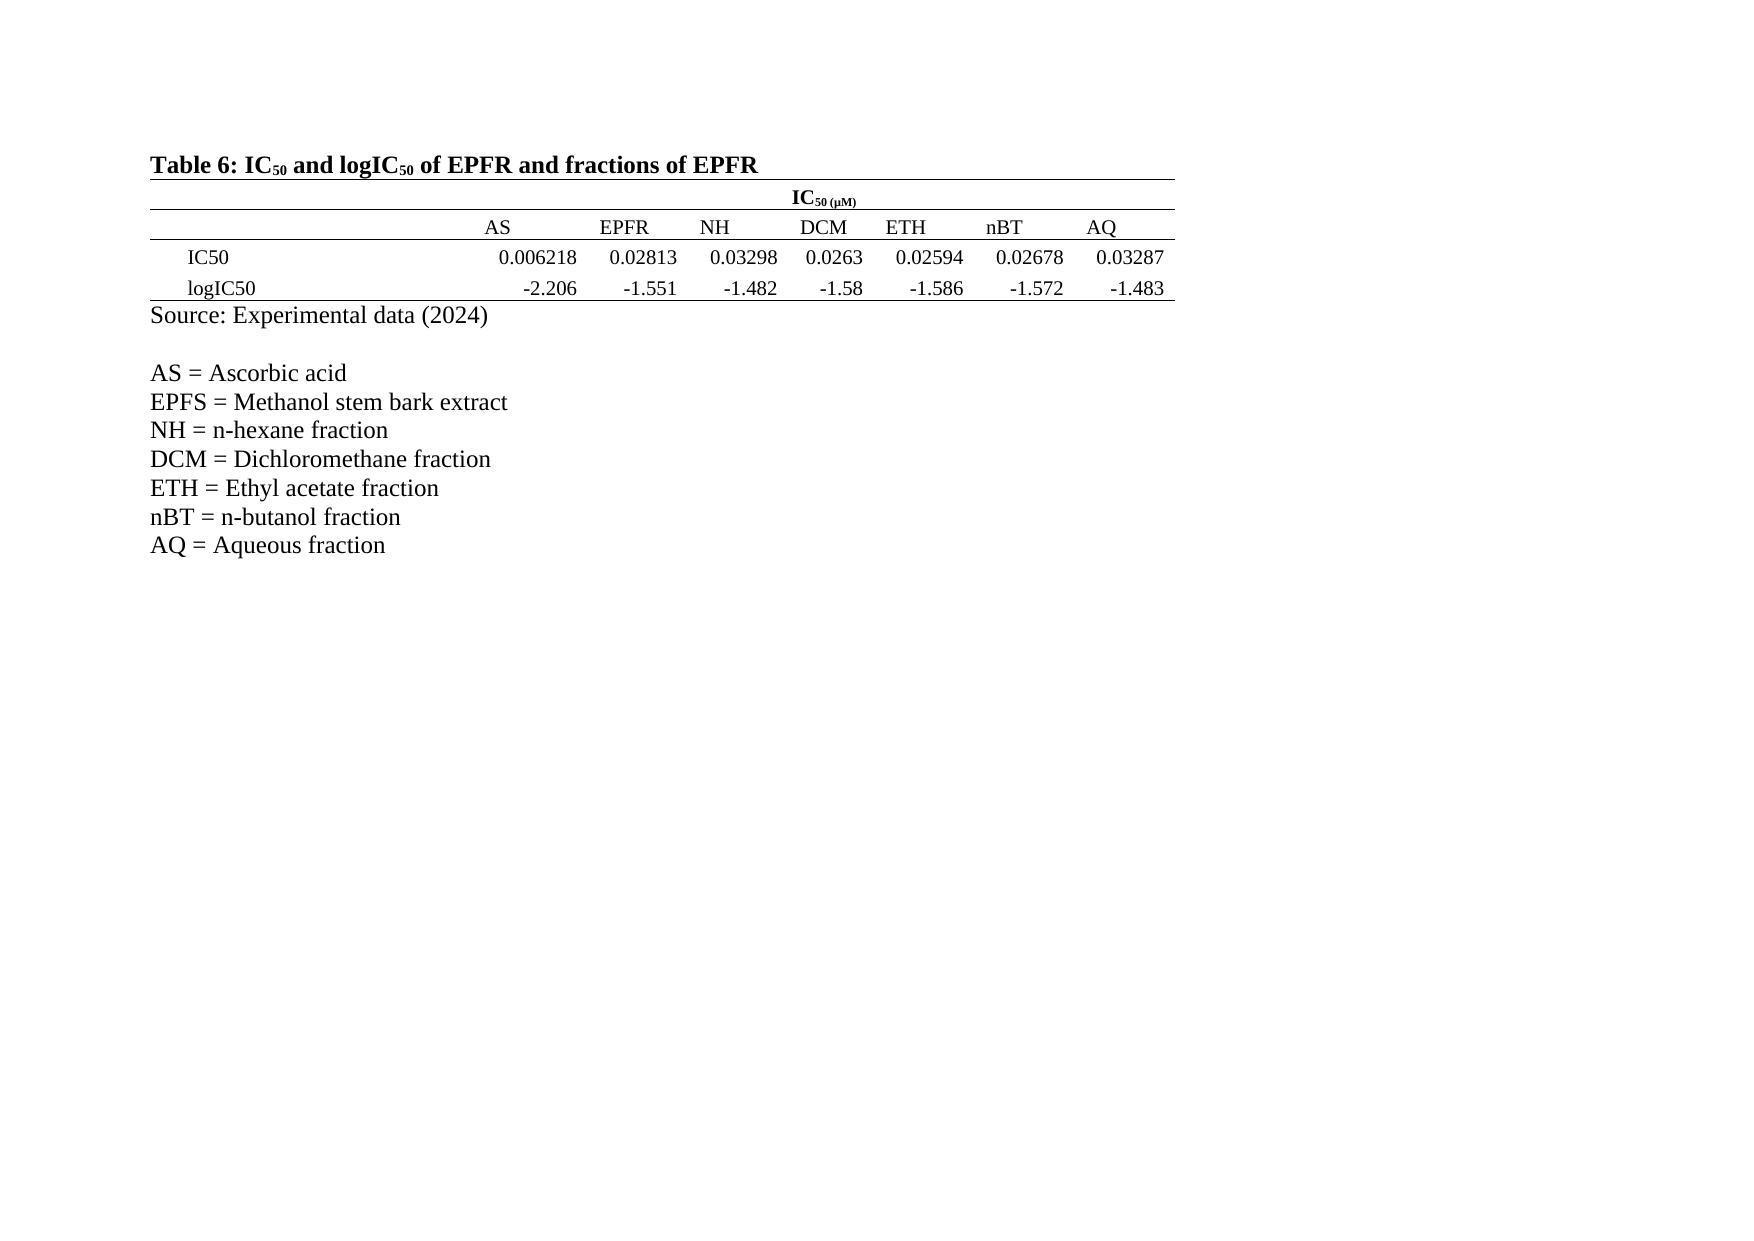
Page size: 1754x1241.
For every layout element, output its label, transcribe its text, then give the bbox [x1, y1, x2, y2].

table_header [150, 180, 473, 209]
text NH = n-hexane fraction [150, 416, 1604, 444]
table_cell AS [473, 210, 588, 239]
table_cell EPFR [588, 210, 688, 239]
table_cell 0.02813 [588, 240, 688, 269]
table_header IC50 (µM) [473, 180, 1175, 209]
table_cell AQ [1075, 210, 1175, 239]
text Table 6: IC50 and logIC50 of EPFR and fractions of EPFR [150, 150, 1604, 179]
table_cell -1.551 [588, 269, 688, 299]
table_cell nBT [975, 210, 1075, 239]
text ETH = Ethyl acetate fraction [150, 473, 1604, 502]
table_cell logIC50 [150, 269, 473, 299]
table_cell -1.586 [874, 269, 974, 299]
table_cell 0.0263 [789, 240, 874, 269]
table_cell DCM [789, 210, 874, 239]
table_cell ETH [874, 210, 974, 239]
text nBT = n-butanol fraction [150, 502, 1604, 531]
text DCM = Dichloromethane fraction [150, 444, 1604, 473]
table_cell -1.482 [688, 269, 788, 299]
table_cell 0.02678 [975, 240, 1075, 269]
table_cell -1.483 [1075, 269, 1175, 299]
table_cell IC50 [150, 240, 473, 269]
table_cell -1.572 [975, 269, 1075, 299]
text Source: Experimental data (2024) [150, 301, 1604, 329]
table_cell -1.58 [789, 269, 874, 299]
text EPFS = Methanol stem bark extract [150, 387, 1604, 416]
text AS = Ascorbic acid [150, 358, 1604, 387]
table_cell 0.02594 [874, 240, 974, 269]
table_cell 0.006218 [473, 240, 588, 269]
table_cell NH [688, 210, 788, 239]
table_cell -2.206 [473, 269, 588, 299]
table_cell 0.03287 [1075, 240, 1175, 269]
table_cell [150, 210, 473, 239]
text AQ = Aqueous fraction [150, 531, 1604, 559]
table_cell 0.03298 [688, 240, 788, 269]
